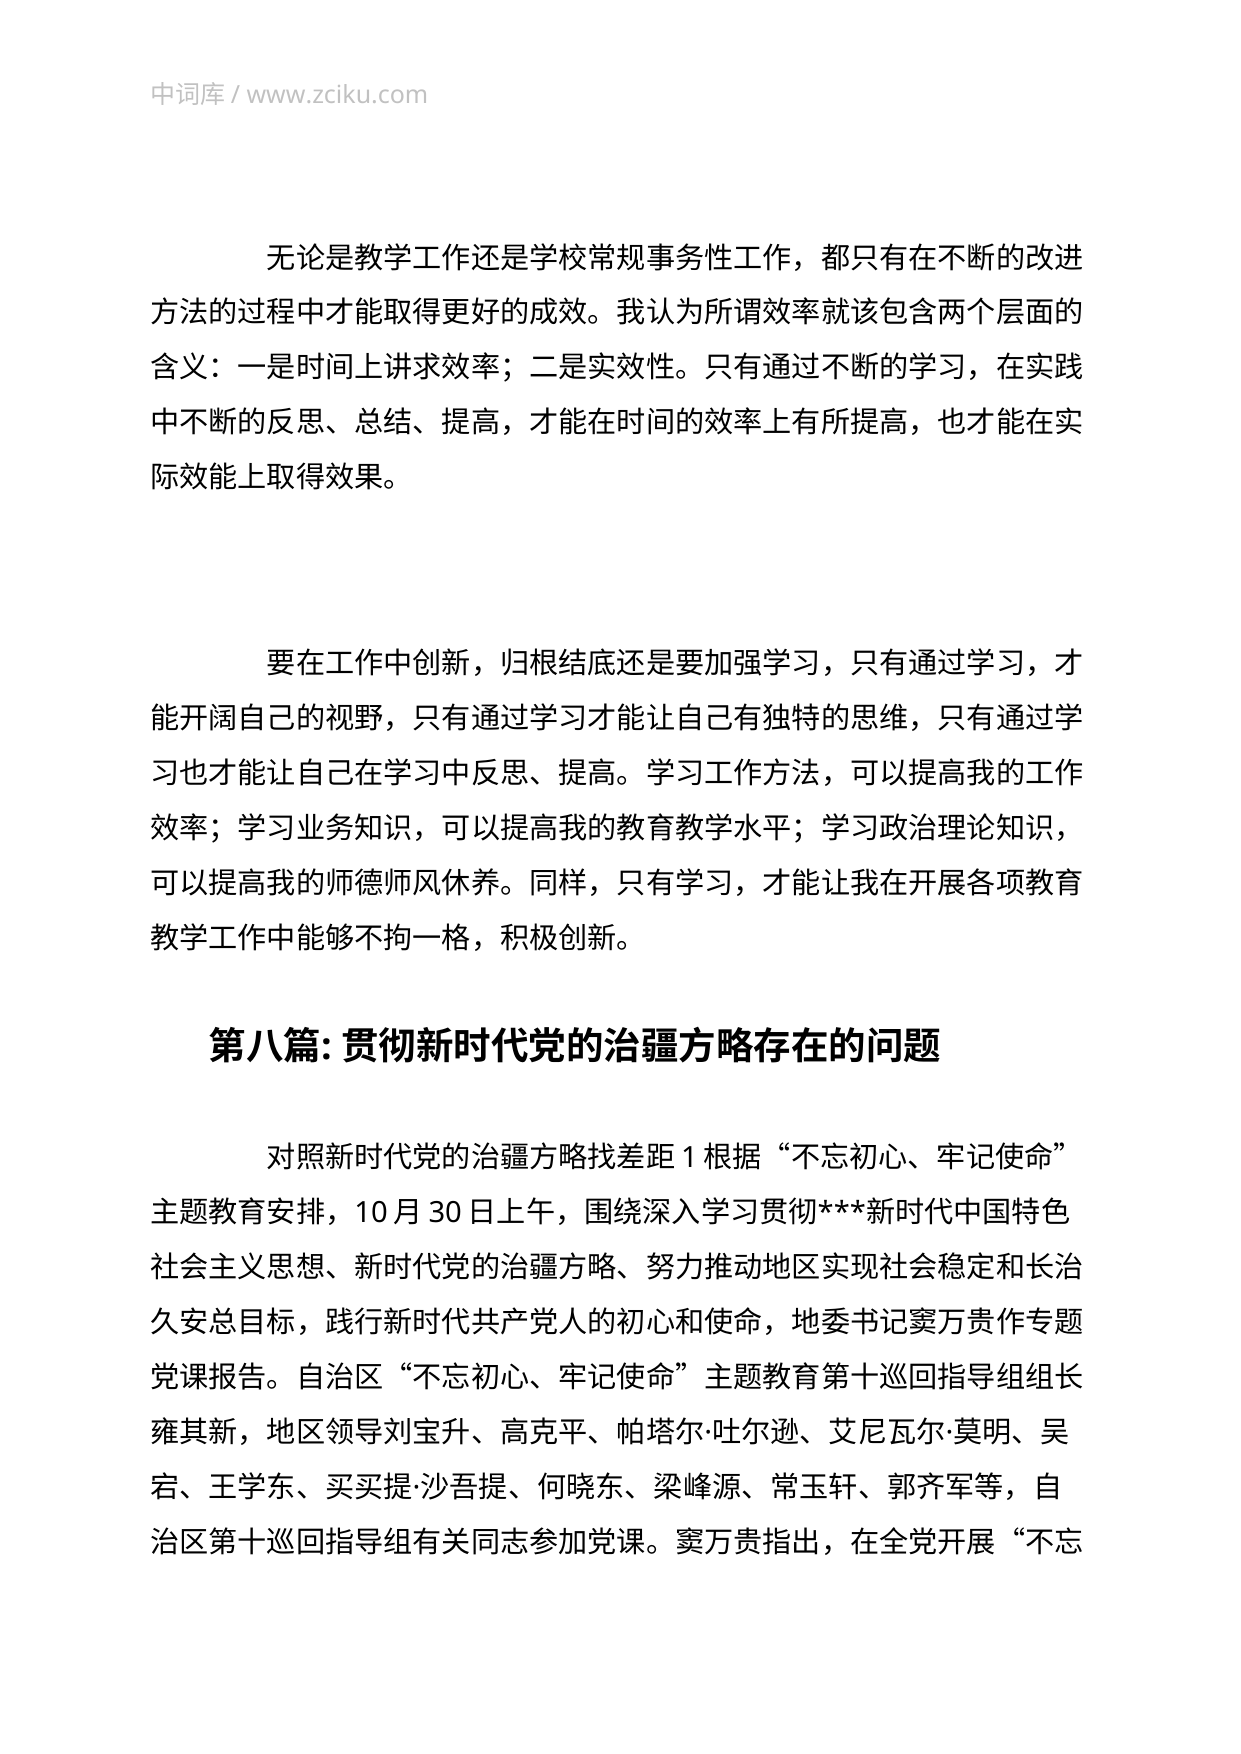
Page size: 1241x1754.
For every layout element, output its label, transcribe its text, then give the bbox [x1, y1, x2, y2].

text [150, 1133, 1090, 1561]
text 无论是教学工作还是学校常规事务性工作，都只有在不断的改进方法的过程中才能取得更好的成效。我认为所谓效率就该包含两个层面的含义：一是时间上讲求效率；二是实效性。只有通过不断的学习，在实践中不断的反思、总结、提高，才能在时间的效率上有所提高，也才能在实际效能上取得效果。 [150, 234, 1090, 496]
text 第八篇: 贯彻新时代党的治疆方略存在的问题 [150, 1016, 1090, 1070]
text 要在工作中创新，归根结底还是要加强学习，只有通过学习，才能开阔自己的视野，只有通过学习才能让自己有独特的思维，只有通过学习也才能让自己在学习中反思、提高。学习工作方法，可以提高我的工作效率；学习业务知识，可以提高我的教育教学水平；学习政治理论知识，可以提高我的师德师风休养。同样，只有学习，才能让我在开展各项教育教学工作中能够不拘一格，积极创新。 [150, 640, 1090, 956]
